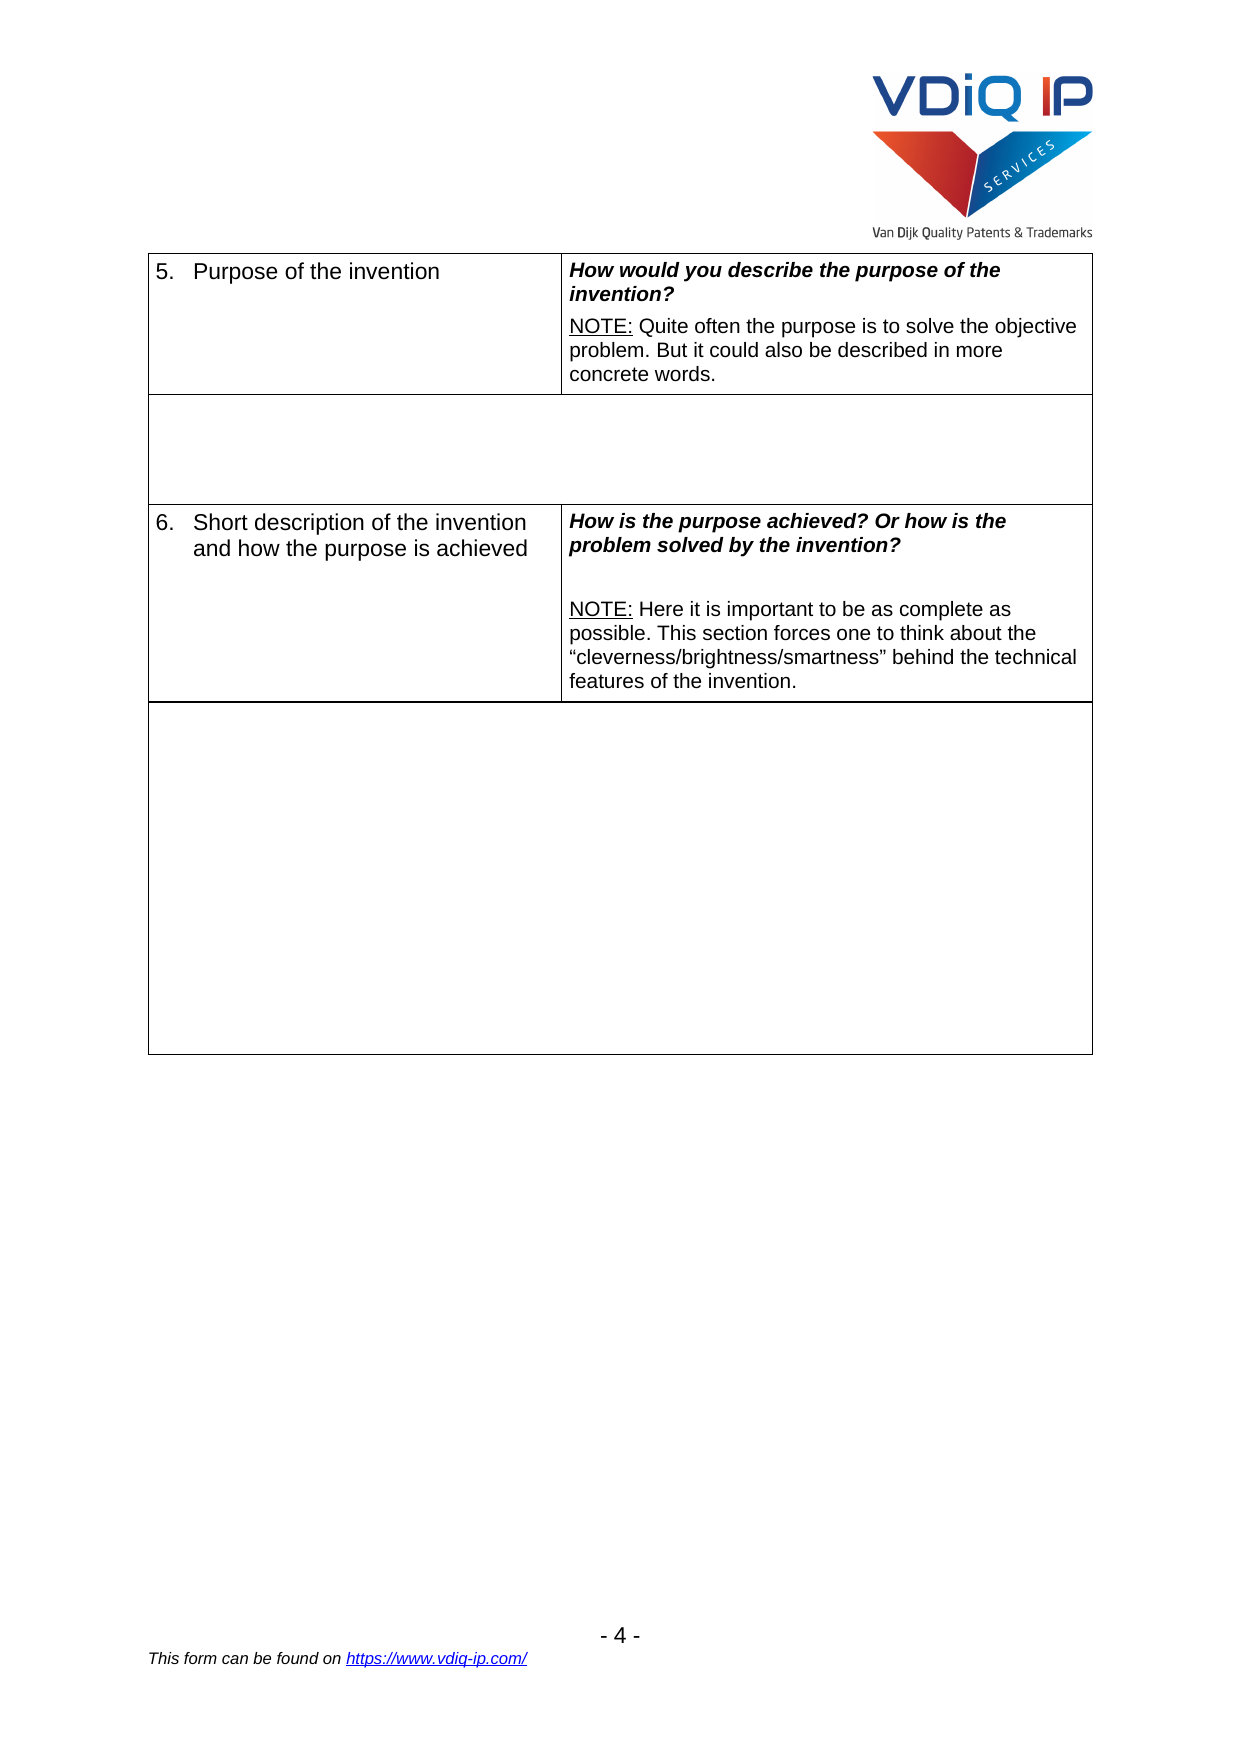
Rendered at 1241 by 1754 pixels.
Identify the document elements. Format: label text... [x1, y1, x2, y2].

table_cell How would you describe the purpose of the invention? NOTE: Quite often the purpose is to solve the objective problem. But it could also be described in more concrete words. [562, 254, 1092, 394]
table_cell [149, 703, 1092, 1053]
table_cell How is the purpose achieved? Or how is the problem solved by the invention? NOTE: Here it is important to be as complete as possible. This section forces one to think about the “cleverness/brightness/smartness” behind the technical features of the invention. [562, 505, 1092, 701]
table_cell 6. Short description of the invention and how the purpose is achieved [149, 505, 561, 701]
table_cell 5. Purpose of the invention [149, 254, 561, 394]
picture [872, 73, 1093, 240]
table_cell [149, 395, 1092, 503]
